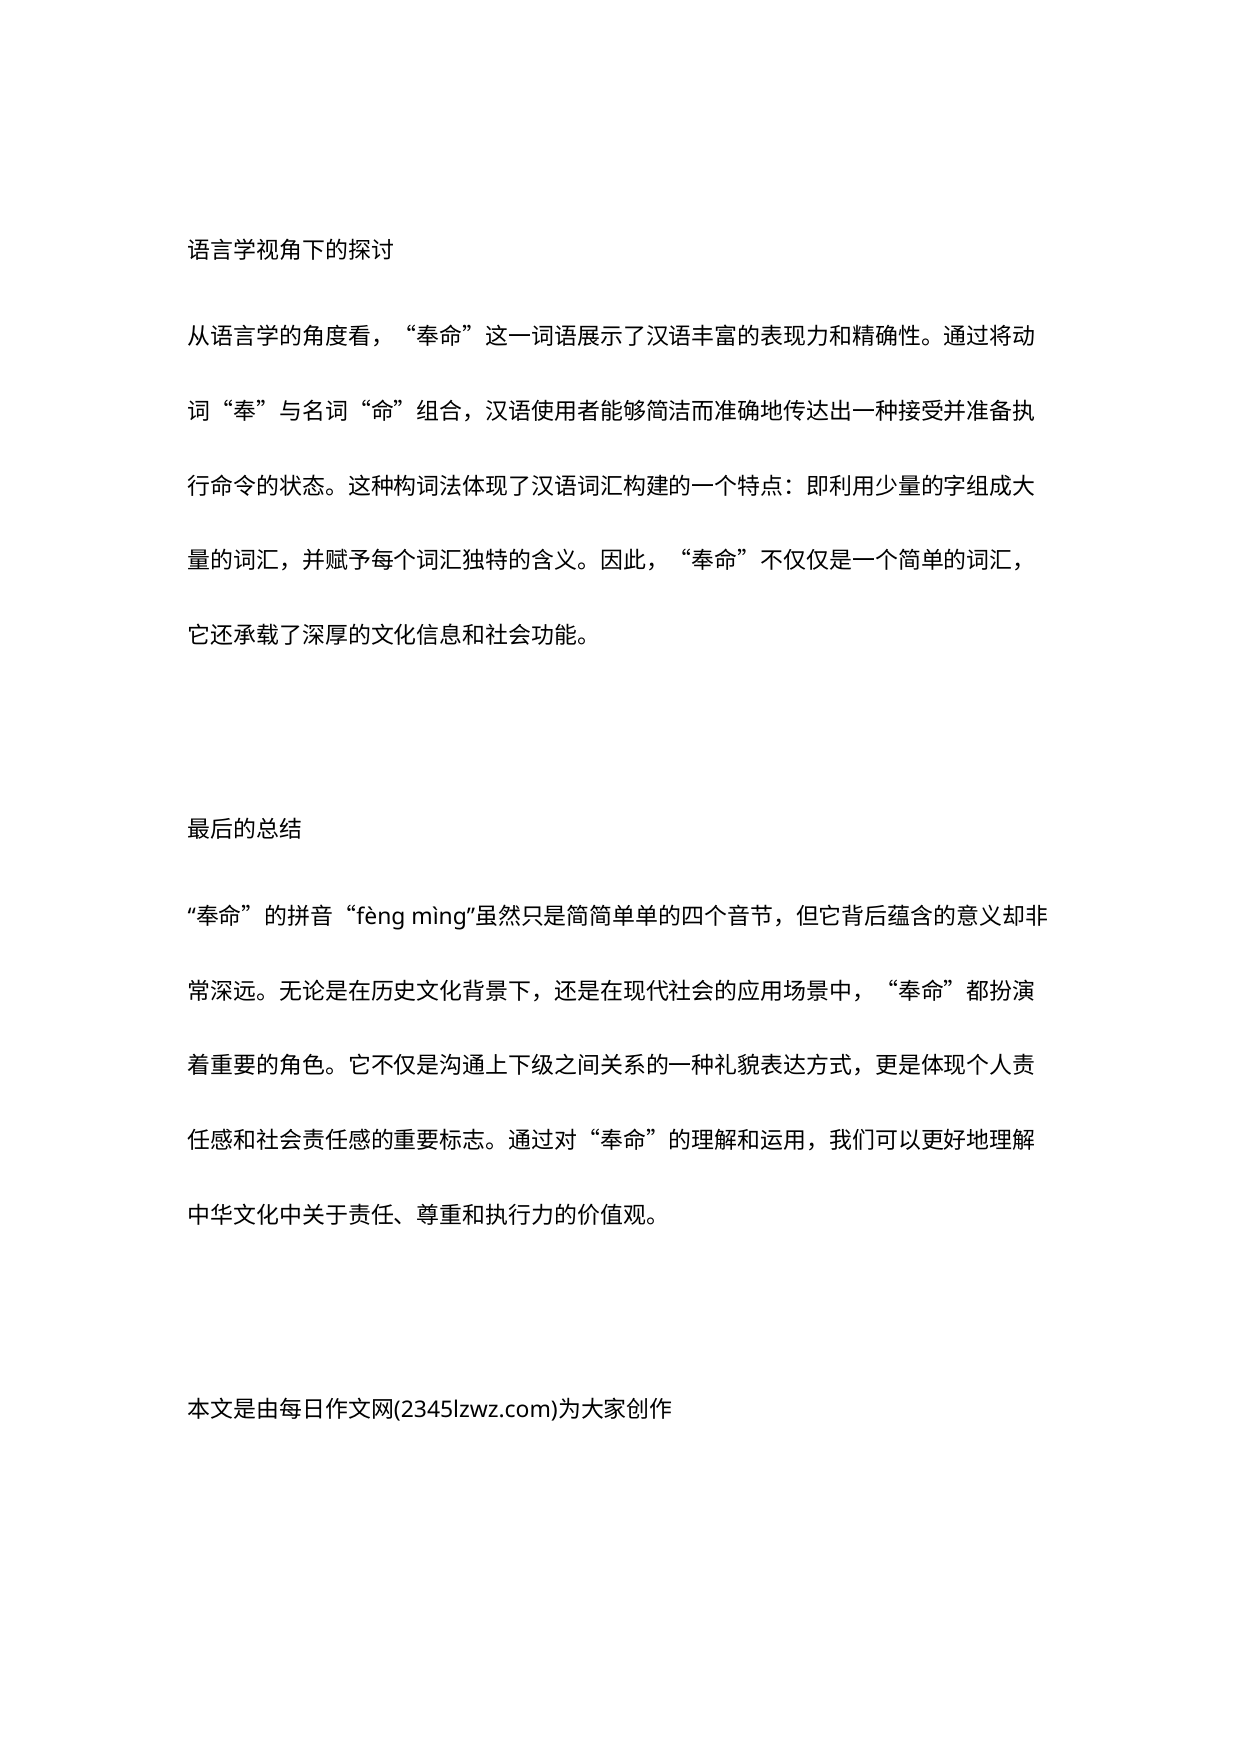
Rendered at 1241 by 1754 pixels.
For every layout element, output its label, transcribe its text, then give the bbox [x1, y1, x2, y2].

text 从语言学的角度看，“奉命”这一词语展示了汉语丰富的表现力和精确性。通过将动词“奉”与名词“命”组合，汉语使用者能够简洁而准确地传达出一种接受并准备执行命令的状态。这种构词法体现了汉语词汇构建的一个特点：即利用少量的字组成大量的词汇，并赋予每个词汇独特的含义。因此，“奉命”不仅仅是一个简单的词汇，它还承载了深厚的文化信息和社会功能。 [187, 302, 1053, 666]
text 本文是由每日作文网(2345lzwz.com)为大家创作 [187, 1375, 1053, 1440]
text 最后的总结 [187, 795, 1053, 860]
text 语言学视角下的探讨 [187, 216, 1053, 281]
text “奉命”的拼音“fèng mìng”虽然只是简简单单的四个音节，但它背后蕴含的意义却非常深远。无论是在历史文化背景下，还是在现代社会的应用场景中，“奉命”都扮演着重要的角色。它不仅是沟通上下级之间关系的一种礼貌表达方式，更是体现个人责任感和社会责任感的重要标志。通过对“奉命”的理解和运用，我们可以更好地理解中华文化中关于责任、尊重和执行力的价值观。 [187, 882, 1053, 1246]
